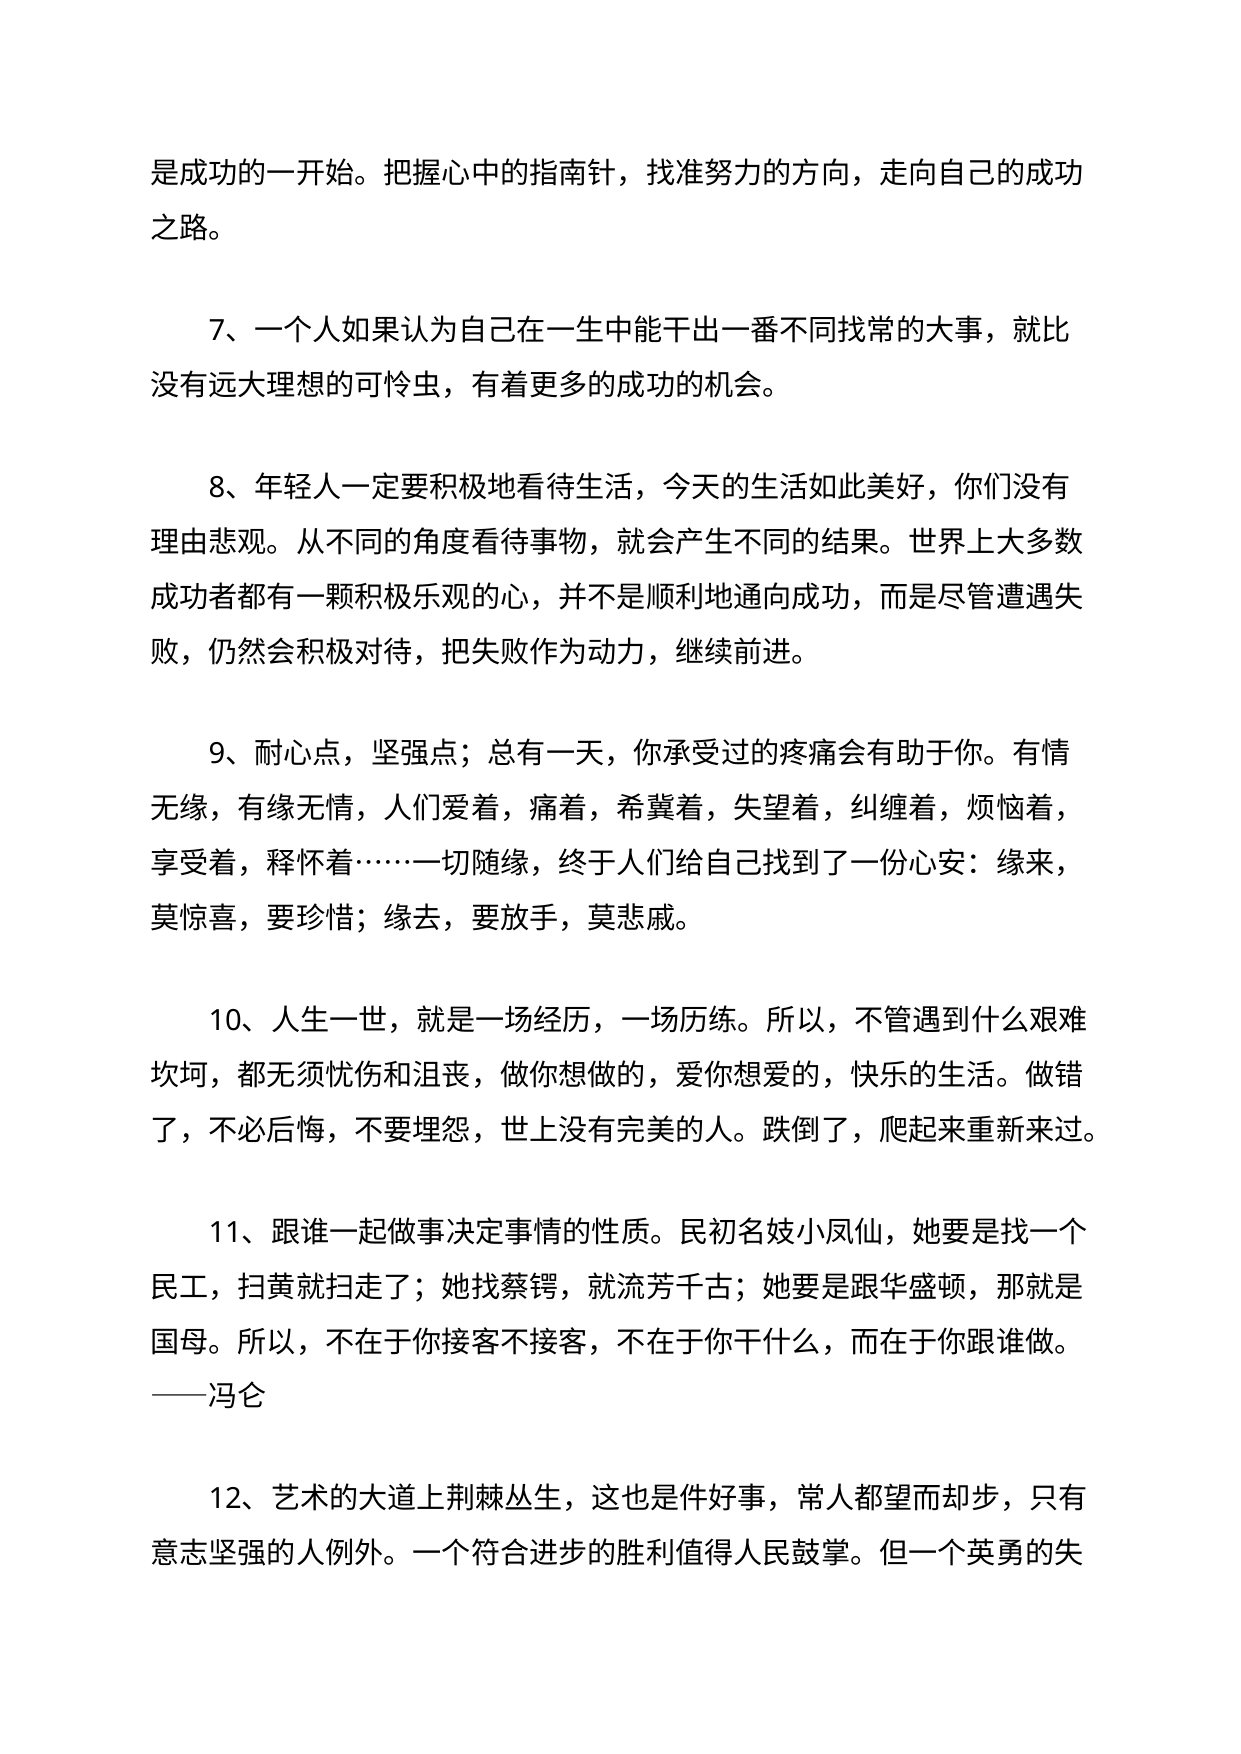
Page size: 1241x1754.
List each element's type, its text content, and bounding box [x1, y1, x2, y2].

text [150, 1475, 1090, 1572]
text 7、一个人如果认为自己在一生中能干出一番不同找常的大事，就比没有远大理想的可怜虫，有着更多的成功的机会。 [150, 307, 1090, 404]
text 9、耐心点，坚强点；总有一天，你承受过的疼痛会有助于你。有情无缘，有缘无情，人们爱着，痛着，希冀着，失望着，纠缠着，烦恼着，享受着，释怀着……一切随缘，终于人们给自己找到了一份心安：缘来，莫惊喜，要珍惜；缘去，要放手，莫悲戚。 [150, 730, 1090, 937]
text 8、年轻人一定要积极地看待生活，今天的生活如此美好，你们没有理由悲观。从不同的角度看待事物，就会产生不同的结果。世界上大多数成功者都有一颗积极乐观的心，并不是顺利地通向成功，而是尽管遭遇失败，仍然会积极对待，把失败作为动力，继续前进。 [150, 463, 1090, 671]
text 10、人生一世，就是一场经历，一场历练。所以，不管遇到什么艰难坎坷，都无须忧伤和沮丧，做你想做的，爱你想爱的，快乐的生活。做错了，不必后悔，不要埋怨，世上没有完美的人。跌倒了，爬起来重新来过。 [150, 997, 1090, 1149]
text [150, 150, 1090, 247]
text 11、跟谁一起做事决定事情的性质。民初名妓小凤仙，她要是找一个民工，扫黄就扫走了；她找蔡锷，就流芳千古；她要是跟华盛顿，那就是国母。所以，不在于你接客不接客，不在于你干什么，而在于你跟谁做。——冯仑 [150, 1208, 1090, 1415]
